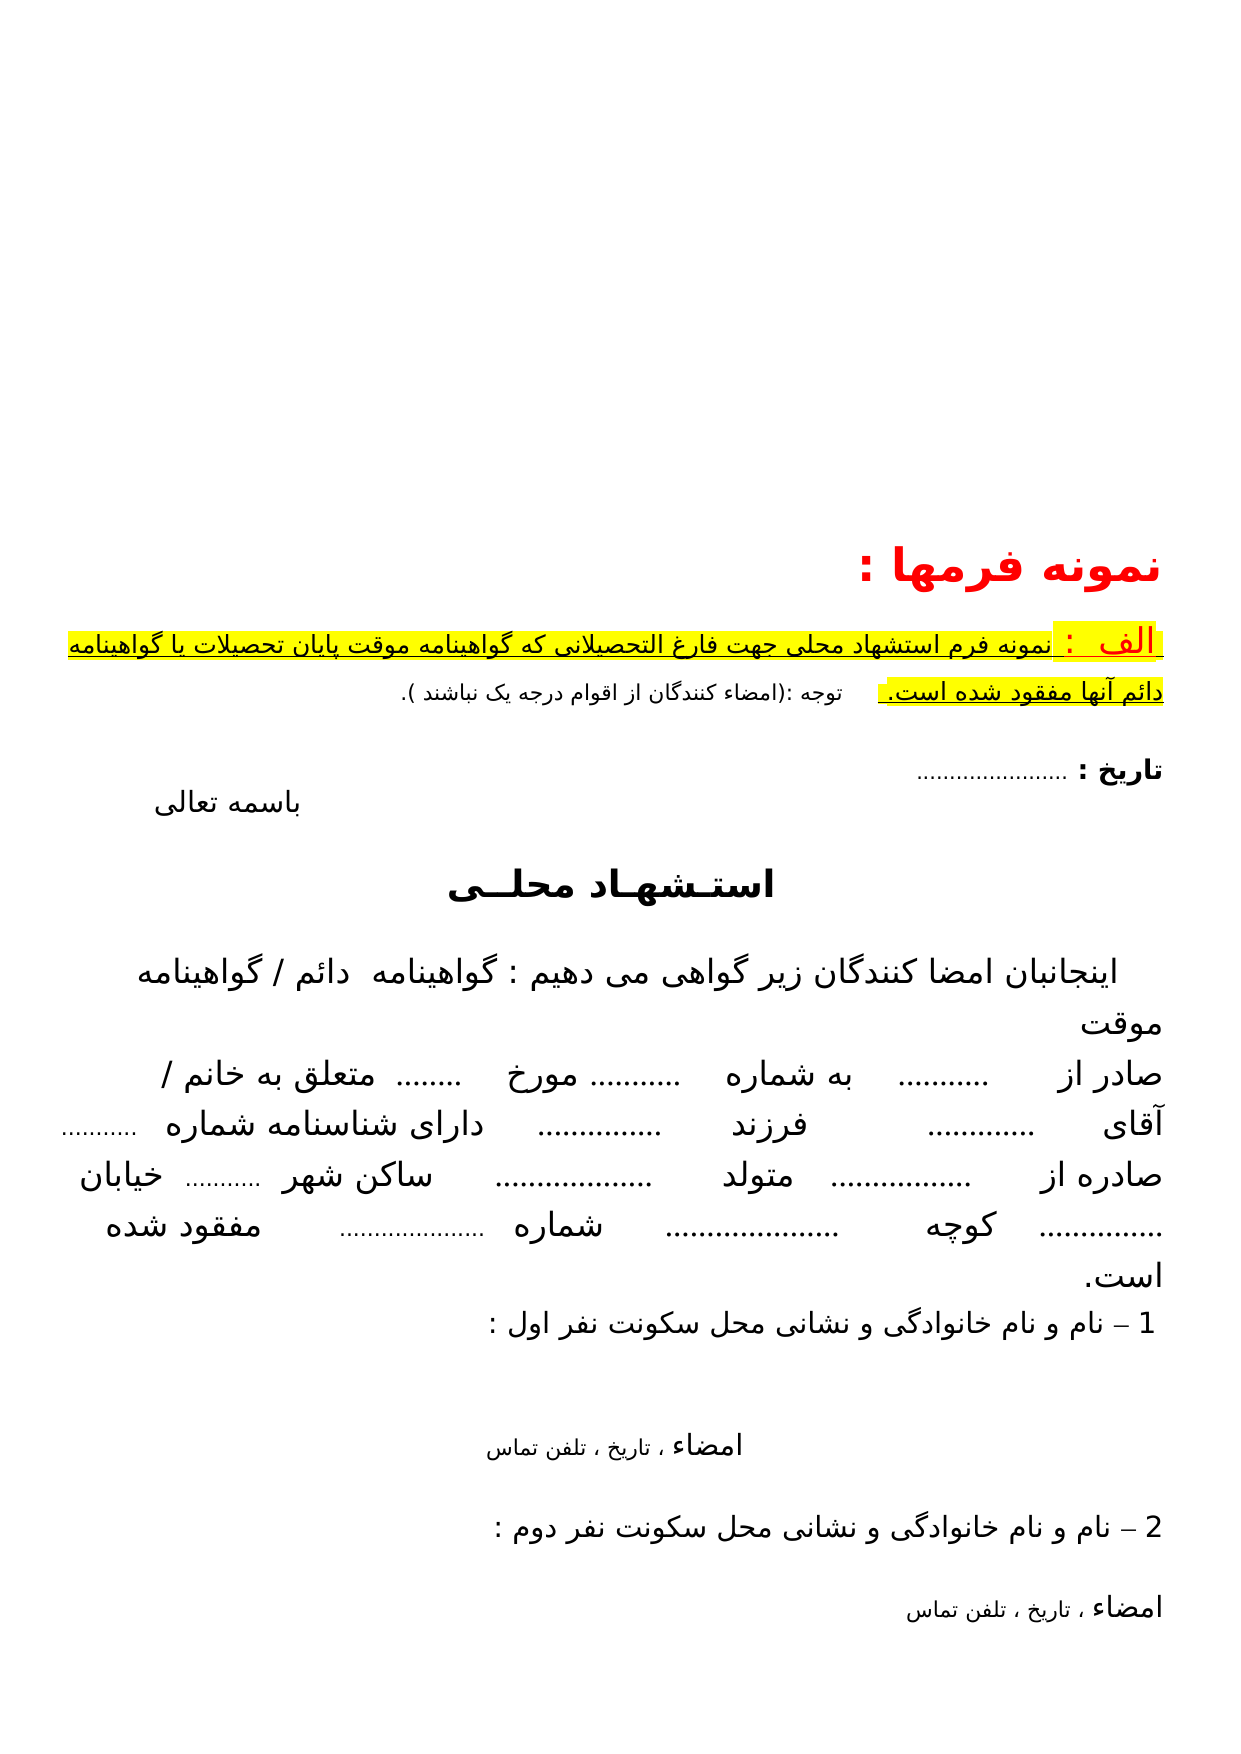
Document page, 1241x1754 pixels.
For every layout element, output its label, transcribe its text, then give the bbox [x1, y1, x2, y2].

text تاریخ : ....................... [59, 721, 1163, 786]
text 2 – نام و نام خانوادگی و نشانی محل سکونت نفر دوم : [59, 1511, 1163, 1545]
subtitle نمونه فرمها : [59, 538, 1163, 592]
text الف : نمونه فرم استشهاد محلی جهت فارغ التحصیلانی که گواهینامه موقت پایان تحصیلات یا گواهینامه دائم آنها مفقود شده است. توجه :(امضاء کنندگان از اقوام درجه یک نباشند ). [59, 621, 1163, 706]
text امضاء ، تاریخ ، تلفن تماس [59, 1384, 1163, 1462]
text 1 – نام و نام خانوادگی و نشانی محل سکونت نفر اول : [59, 1307, 1163, 1341]
text اینجانبان امضا کنندگان زیر گواهی می دهیم : گواهینامه دائم / گواهینامه موقت صادر از ........... به شماره ........... مورخ ........ متعلق به خانم / آقای ............. فرزند ............... دارای شناسنامه شماره ........... صادره از ................. متولد ................... ساکن شهر ........... خیابان ............... کوچه ..................... شماره ..................... مفقود شده است. [59, 953, 1163, 1295]
text باسمه تعالی [59, 786, 1163, 820]
text استـشهـاد محلــی [59, 863, 1163, 907]
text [59, 1555, 1163, 1624]
